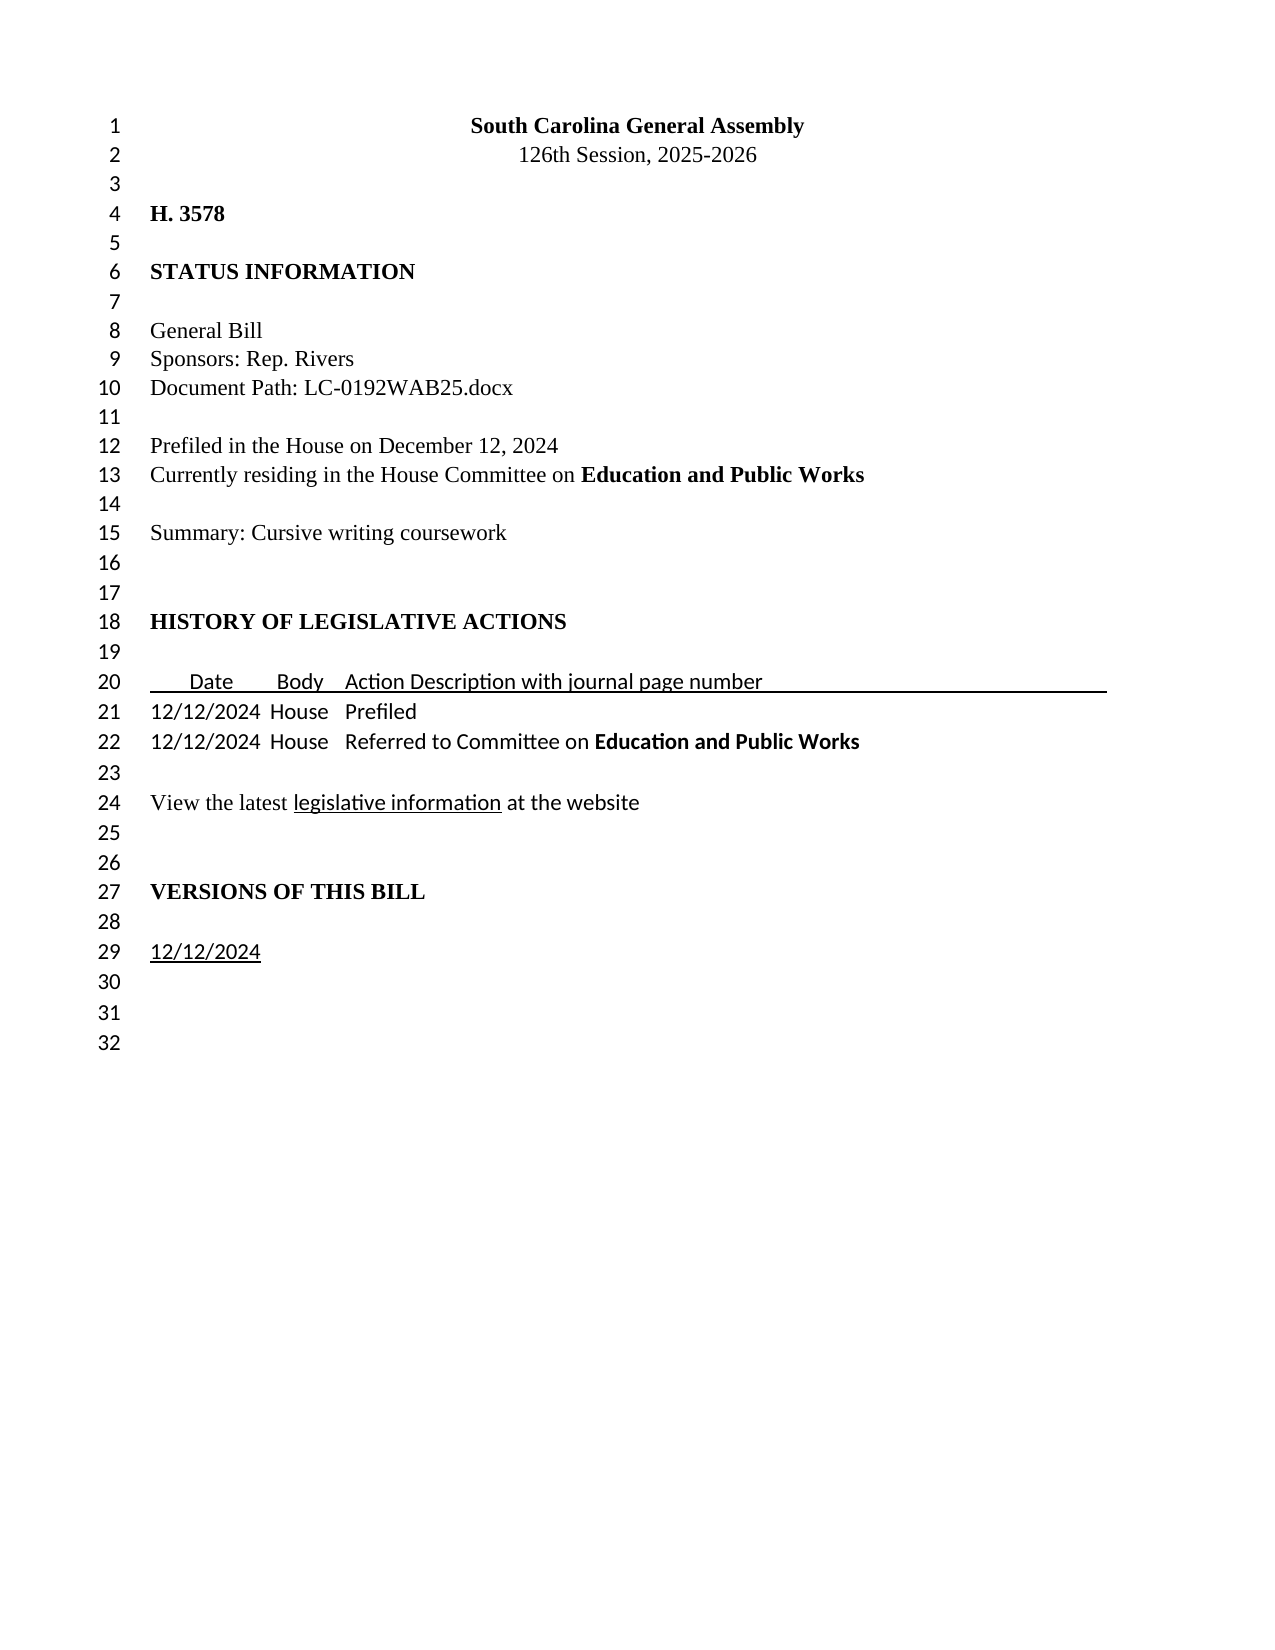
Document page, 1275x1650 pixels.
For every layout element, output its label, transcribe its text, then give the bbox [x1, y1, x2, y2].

text 12/12/2024 House Prefiled [150, 697, 1125, 725]
text Summary: Cursive writing coursework [150, 519, 1125, 546]
text South Carolina General Assembly [150, 112, 1125, 139]
text General Bill [150, 317, 1125, 343]
text View the latest legislative information at the website [150, 788, 1125, 816]
text Date Body Action Description with journal page number [150, 667, 1125, 695]
text VERSIONS OF THIS BILL [150, 878, 1125, 905]
text 12/12/2024 [150, 937, 1125, 965]
text Document Path: LC-0192WAB25.docx [150, 374, 1125, 400]
text H. 3578 [150, 199, 1125, 226]
text Sponsors: Rep. Rivers [150, 345, 1125, 372]
text STATUS INFORMATION [150, 258, 1125, 284]
text Prefiled in the House on December 12, 2024 [150, 432, 1125, 459]
text 12/12/2024 House Referred to Committee on Education and Public Works [150, 727, 1125, 755]
text HISTORY OF LEGISLATIVE ACTIONS [150, 608, 1125, 635]
text Currently residing in the House Committee on Education and Public Works [150, 461, 1125, 487]
text 126th Session, 2025-2026 [150, 141, 1125, 167]
